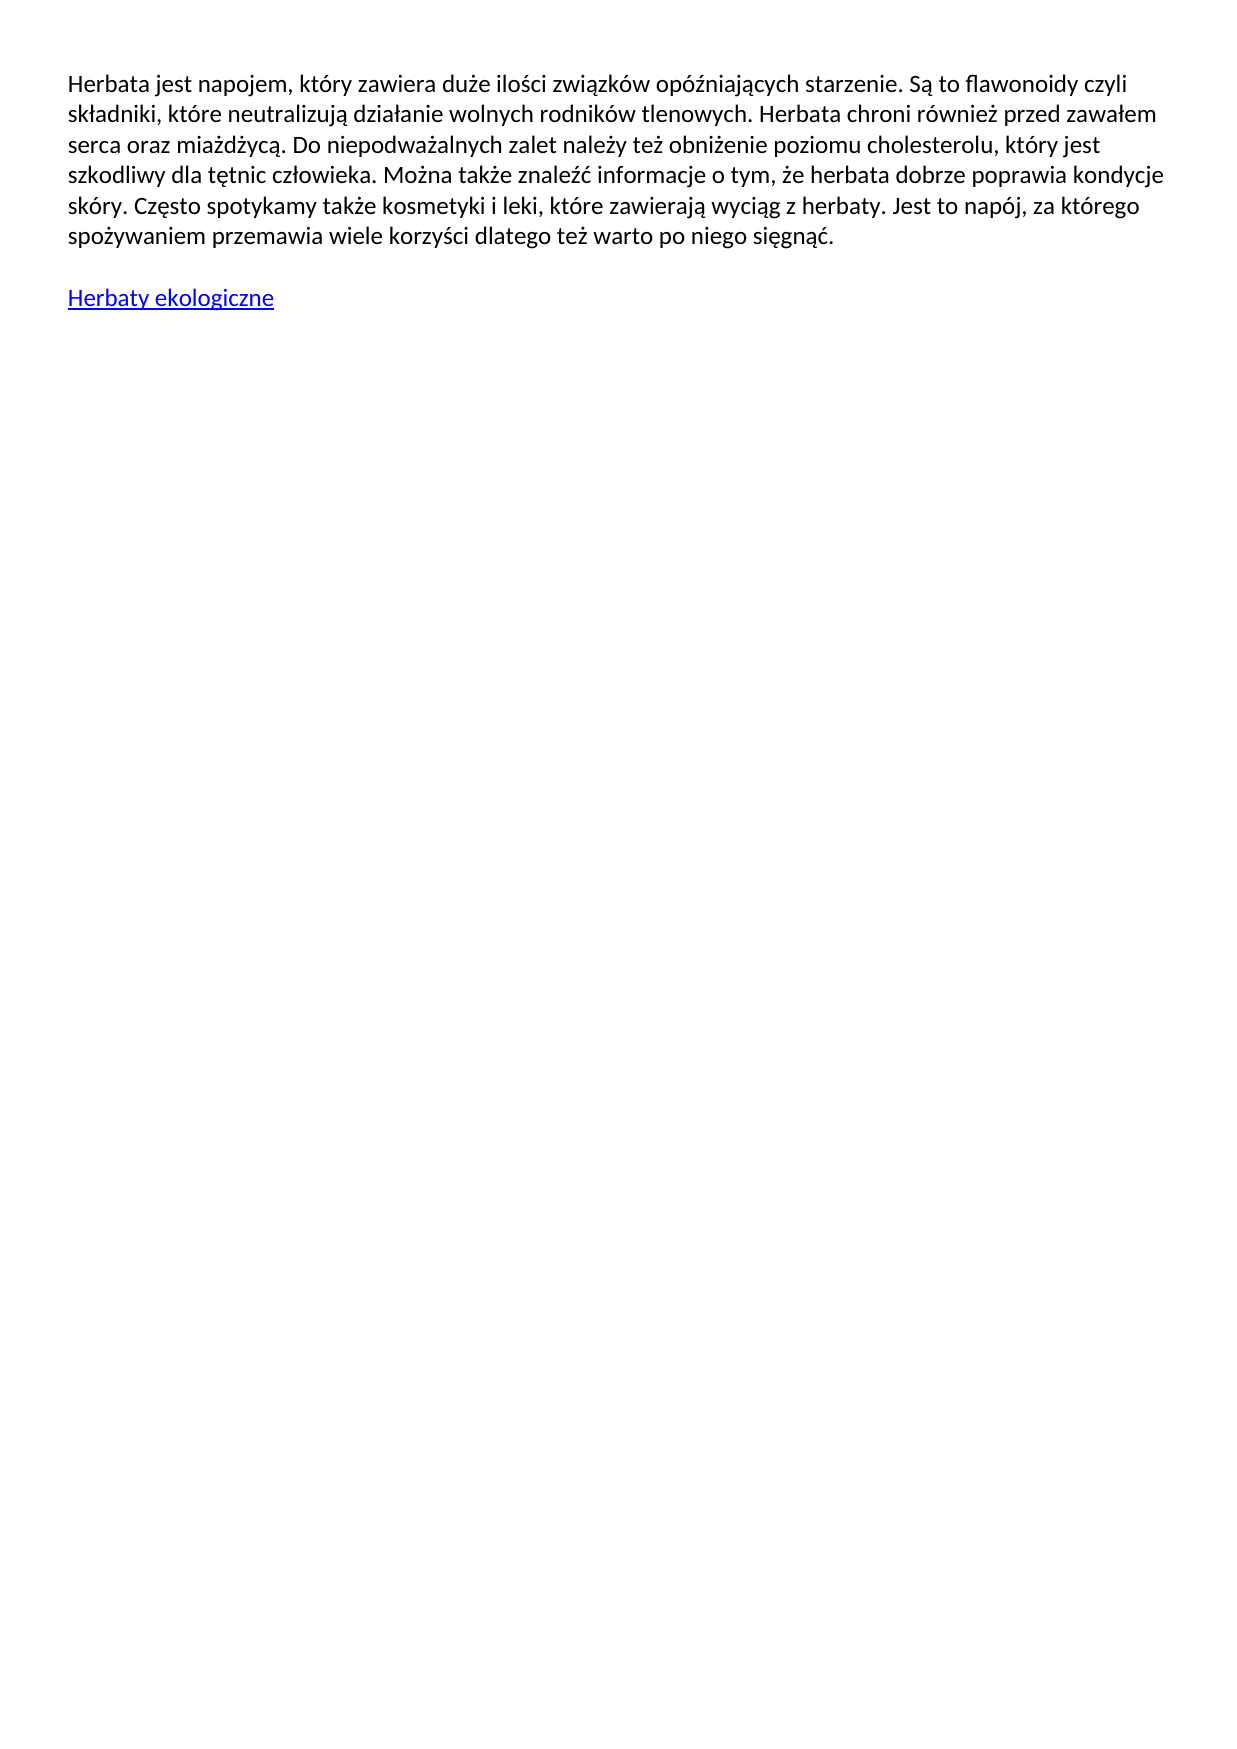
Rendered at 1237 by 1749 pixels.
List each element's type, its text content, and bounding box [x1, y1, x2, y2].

text Herbata jest napojem, który zawiera duże ilości związków opóźniających starzenie. Są to flawonoidy czyli składniki, które neutralizują działanie wolnych rodników tlenowych. Herbata chroni również przed zawałem serca oraz miażdżycą. Do niepodważalnych zalet należy też obniżenie poziomu cholesterolu, który jest szkodliwy dla tętnic człowieka. Można także znaleźć informacje o tym, że herbata dobrze poprawia kondycje skóry. Często spotykamy także kosmetyki i leki, które zawierają wyciąg z herbaty. Jest to napój, za którego spożywaniem przemawia wiele korzyści dlatego też warto po niego sięgnąć. [68, 68, 1169, 251]
text Herbaty ekologiczne [68, 282, 1169, 313]
